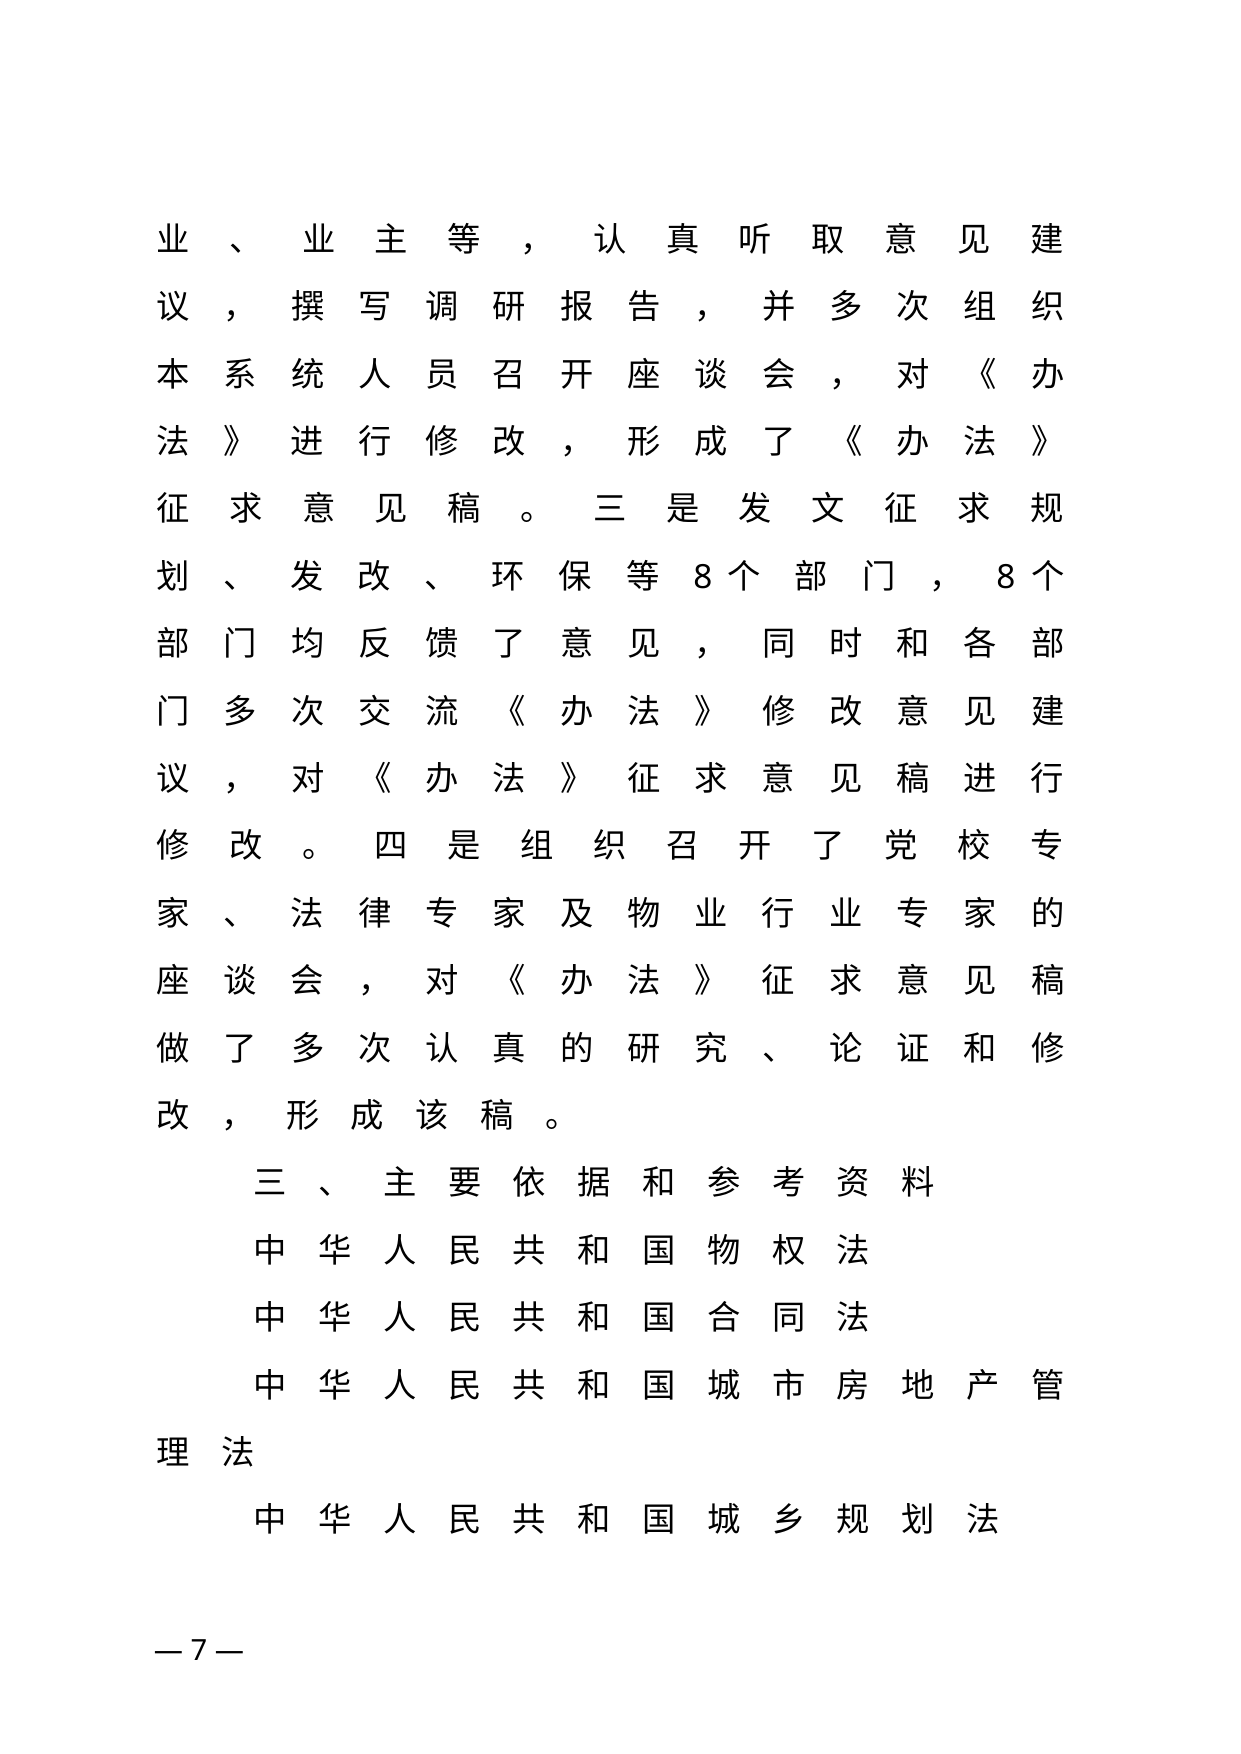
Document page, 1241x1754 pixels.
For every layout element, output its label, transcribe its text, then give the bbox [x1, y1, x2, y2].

list 中华人民共和国城市房地产管理法 [156, 1349, 1096, 1483]
list 中华人民共和国合同法 [156, 1281, 1096, 1349]
list 三、主要依据和参考资料 [156, 1147, 1096, 1214]
list 中华人民共和国城乡规划法 [156, 1483, 1096, 1551]
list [156, 203, 1096, 1147]
list 中华人民共和国物权法 [156, 1214, 1096, 1281]
